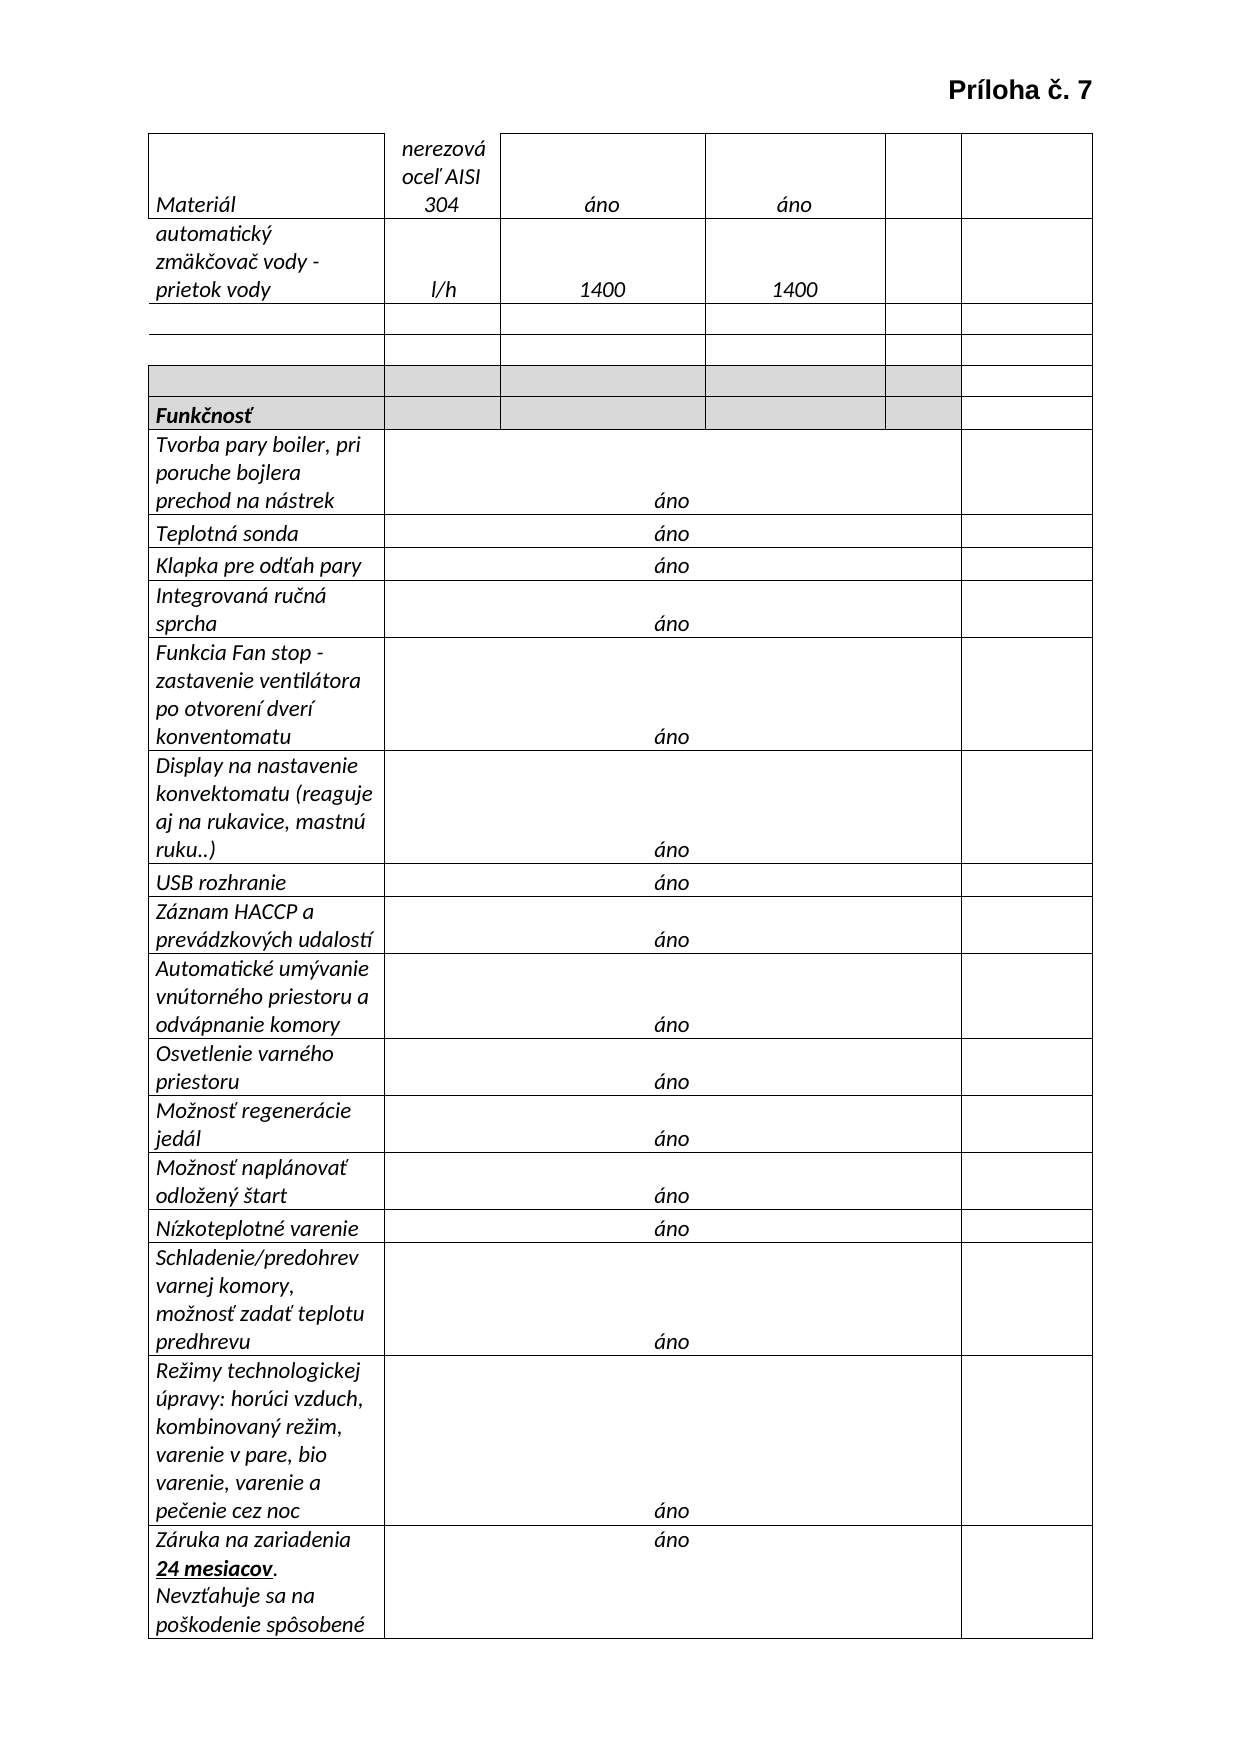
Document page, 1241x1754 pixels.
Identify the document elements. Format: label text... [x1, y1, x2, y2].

table_cell [962, 1243, 1092, 1355]
table_cell áno [385, 430, 961, 514]
table_cell [501, 366, 705, 396]
table_cell [962, 1039, 1092, 1095]
table_cell áno [385, 1210, 961, 1242]
table_cell áno [706, 134, 885, 218]
table_cell Osvetlenie varného priestoru [149, 1039, 384, 1095]
table_cell [501, 304, 705, 334]
table_cell [962, 1526, 1092, 1638]
table_cell [886, 219, 961, 303]
table_cell [962, 897, 1092, 953]
table_cell [962, 366, 1092, 396]
table_cell Display na nastavenie konvektomatu (reaguje aj na rukavice, mastnú ruku..) [149, 751, 384, 863]
table_cell [706, 366, 885, 396]
table_cell [962, 219, 1092, 303]
table_cell [962, 548, 1092, 580]
table_cell [886, 134, 961, 218]
table_cell [962, 751, 1092, 863]
table_cell [385, 304, 500, 334]
table_cell Možnosť naplánovať odložený štart [149, 1153, 384, 1209]
table_cell 1400 [706, 219, 885, 303]
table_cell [149, 1526, 384, 1638]
table_cell Teplotná sonda [149, 515, 384, 547]
table_cell Tvorba pary boiler, pri poruche bojlera prechod na nástrek [149, 430, 384, 514]
table_cell áno [385, 638, 961, 750]
table_cell Materiál [149, 134, 384, 218]
table_cell Funkčnosť [149, 397, 384, 429]
table_cell [149, 366, 384, 396]
table_cell [962, 304, 1092, 334]
table_cell [886, 366, 961, 396]
table_cell áno [385, 751, 961, 863]
table_cell [886, 304, 961, 334]
table_cell [962, 864, 1092, 896]
table_cell áno [385, 954, 961, 1038]
table_cell 1400 [501, 219, 705, 303]
table_cell [962, 335, 1092, 365]
table_cell Funkcia Fan stop - zastavenie ventilátora po otvorení dverí konventomatu [149, 638, 384, 750]
table_cell áno [385, 1526, 961, 1638]
table_cell áno [385, 581, 961, 637]
table_cell Režimy technologickej úpravy: horúci vzduch, kombinovaný režim, varenie v pare, bio varenie, varenie a pečenie cez noc [149, 1356, 384, 1524]
table_cell [501, 397, 705, 429]
table_cell [962, 134, 1092, 218]
table_cell Klapka pre odťah pary [149, 548, 384, 580]
table_cell [962, 397, 1092, 429]
table_cell Integrovaná ručná sprcha [149, 581, 384, 637]
table_cell áno [385, 548, 961, 580]
table_cell áno [501, 134, 705, 218]
table_cell áno [385, 897, 961, 953]
table_cell [962, 581, 1092, 637]
table_cell áno [385, 1096, 961, 1152]
table_cell [886, 335, 961, 365]
table_cell [962, 430, 1092, 514]
table_cell Automatické umývanie vnútorného priestoru a odvápnanie komory [149, 954, 384, 1038]
table_cell [962, 1153, 1092, 1209]
table_cell Záznam HACCP a prevádzkových udalostí [149, 897, 384, 953]
table_cell Možnosť regenerácie jedál [149, 1096, 384, 1152]
table_cell [962, 954, 1092, 1038]
table_cell [962, 1356, 1092, 1524]
table_cell áno [385, 515, 961, 547]
table_cell áno [385, 1243, 961, 1355]
table_cell Schladenie/predohrev varnej komory, možnosť zadať teplotu predhrevu [149, 1243, 384, 1355]
table_cell áno [385, 864, 961, 896]
table_cell [706, 397, 885, 429]
table_cell [962, 1210, 1092, 1242]
table_cell [962, 1096, 1092, 1152]
table_cell [706, 335, 885, 365]
table_cell l/h [385, 219, 500, 303]
table_cell [385, 397, 500, 429]
table_cell [385, 366, 500, 396]
table_cell [706, 304, 885, 334]
table_cell automatický zmäkčovač vody - prietok vody [148, 219, 384, 303]
table_cell [148, 334, 384, 365]
table_cell Nízkoteplotné varenie [149, 1210, 384, 1242]
table_cell [501, 335, 705, 365]
table_cell áno [385, 1039, 961, 1095]
table_cell [962, 515, 1092, 547]
table_cell [148, 303, 384, 334]
table_cell USB rozhranie [149, 864, 384, 896]
table_cell [385, 335, 500, 365]
table_cell [962, 638, 1092, 750]
table_cell áno [385, 1153, 961, 1209]
table_cell nerezová oceľ AISI 304 [385, 133, 500, 218]
table_cell [886, 397, 961, 429]
table_cell áno [385, 1356, 961, 1524]
